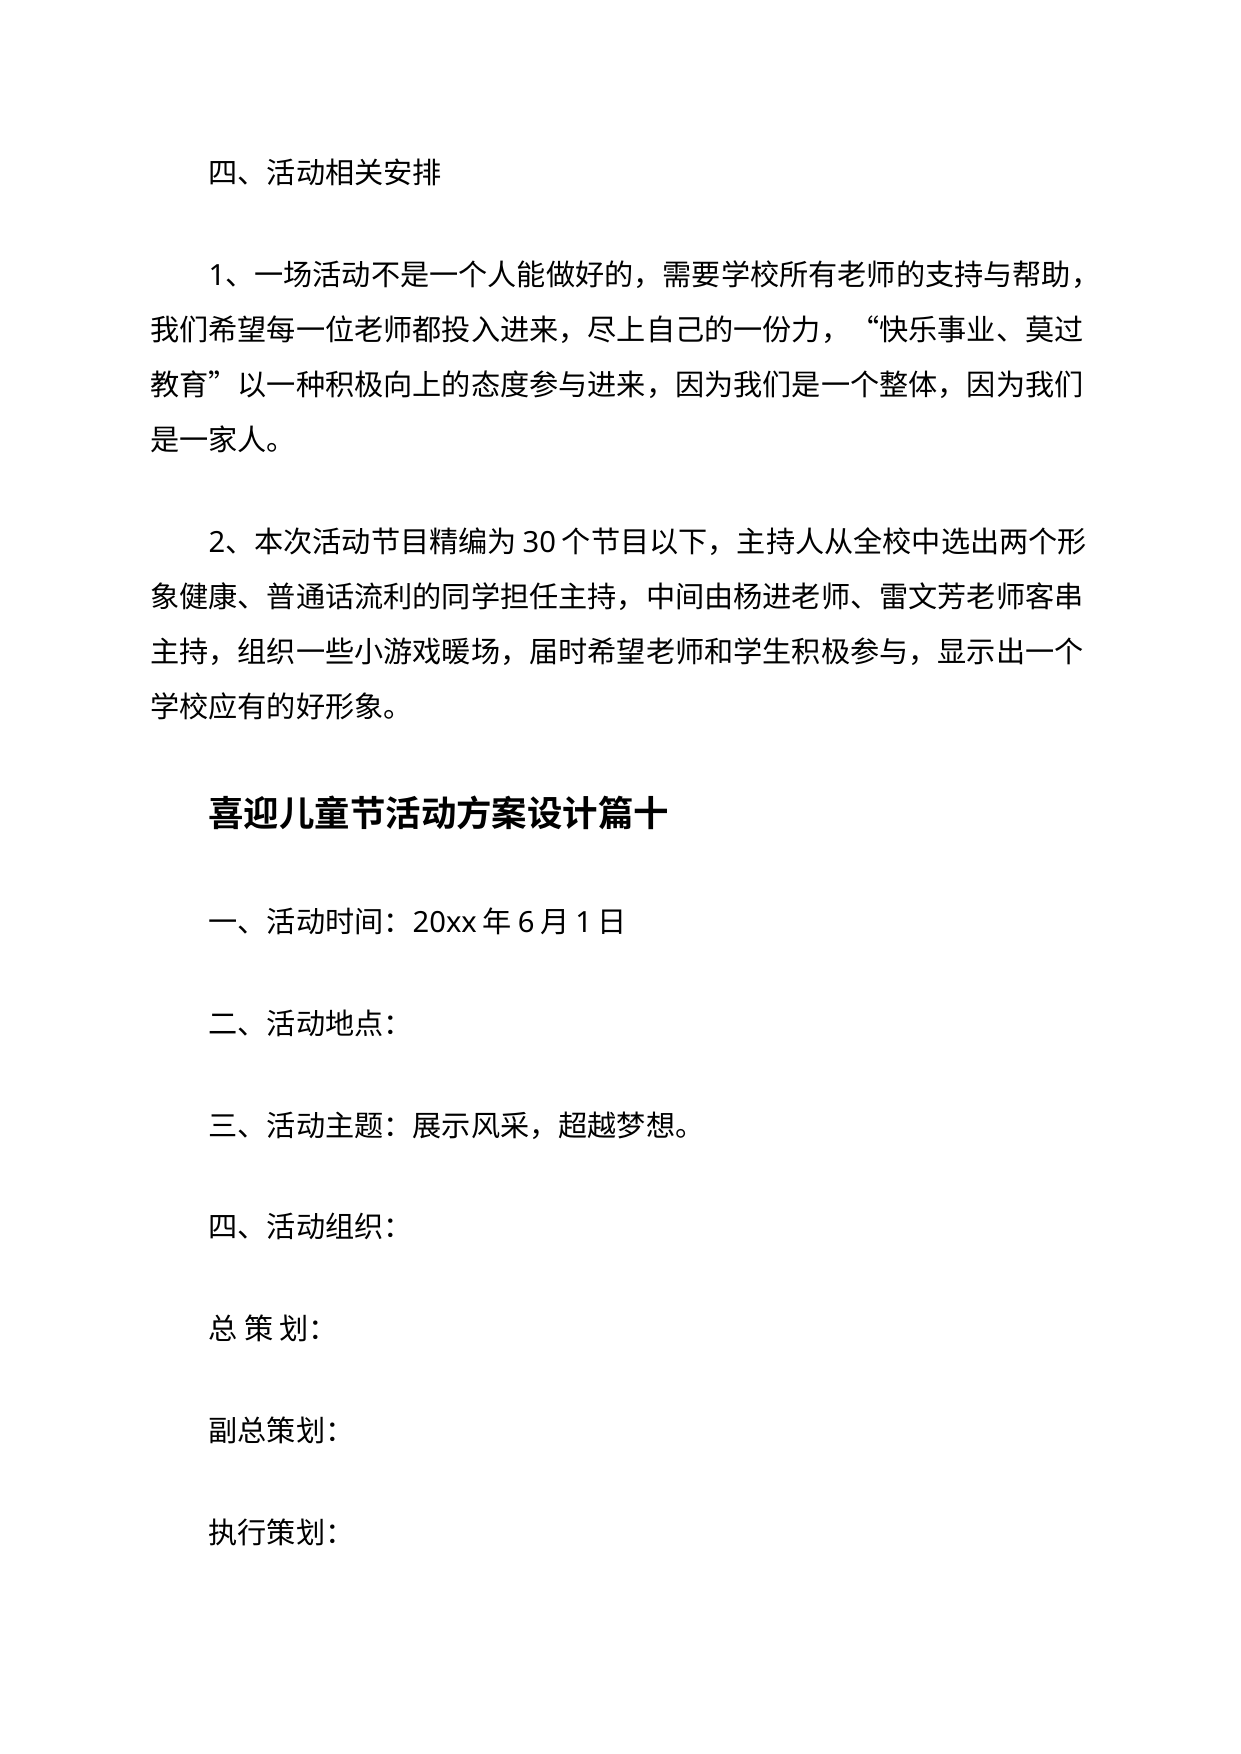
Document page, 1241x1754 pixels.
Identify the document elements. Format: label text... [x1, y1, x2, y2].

text 1、一场活动不是一个人能做好的，需要学校所有老师的支持与帮助，我们希望每一位老师都投入进来，尽上自己的一份力，“快乐事业、莫过教育”以一种积极向上的态度参与进来，因为我们是一个整体，因为我们是一家人。 [150, 252, 1090, 459]
text 执行策划： [150, 1509, 1090, 1551]
text 四、活动组织： [150, 1204, 1090, 1246]
text 一、活动时间：20xx年6月1日 [150, 898, 1090, 941]
text 总 策 划： [150, 1306, 1090, 1348]
text 2、本次活动节目精编为30个节目以下，主持人从全校中选出两个形象健康、普通话流利的同学担任主持，中间由杨进老师、雷文芳老师客串主持，组织一些小游戏暖场，届时希望老师和学生积极参与，显示出一个学校应有的好形象。 [150, 518, 1090, 725]
text 副总策划： [150, 1407, 1090, 1450]
text 三、活动主题：展示风采，超越梦想。 [150, 1102, 1090, 1144]
text 二、活动地点： [150, 1000, 1090, 1043]
text 四、活动相关安排 [150, 150, 1090, 192]
text 喜迎儿童节活动方案设计篇十 [150, 785, 1090, 836]
